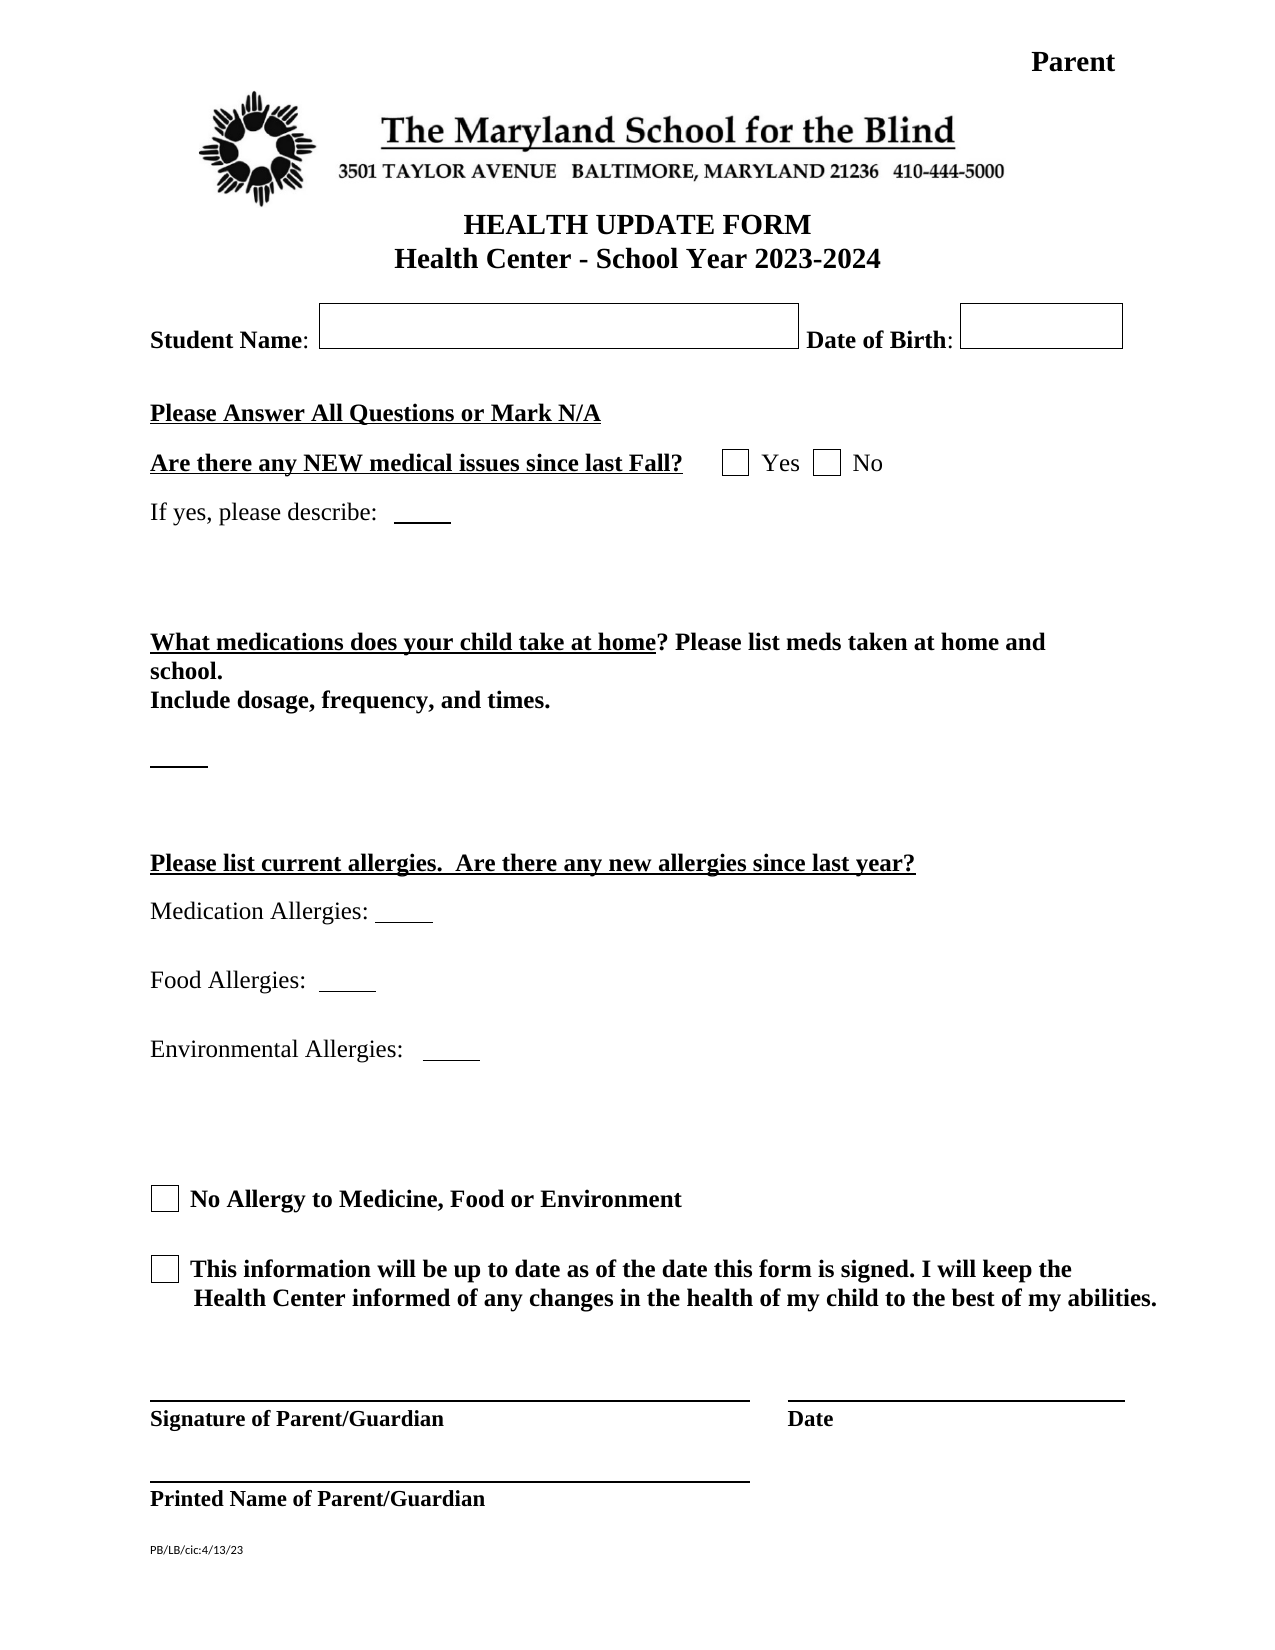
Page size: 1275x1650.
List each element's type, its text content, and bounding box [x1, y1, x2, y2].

text Health Center informed of any changes in the health of my child to the best of my abilities. [150, 1283, 1162, 1312]
text HEALTH UPDATE FORM [150, 207, 1125, 241]
text Please list current allergies. Are there any new allergies since last year? [150, 848, 1125, 877]
text Medication Allergies: [150, 896, 1125, 926]
text Student Name: Date of Birth: [150, 303, 1125, 354]
picture [198, 90, 1077, 208]
text Please Answer All Questions or Mark N/A [150, 398, 1125, 427]
text Are there any NEW medical issues since last Fall? Yes No [150, 448, 1125, 476]
text PB/LB/cic:4/13/23 [150, 1542, 1125, 1558]
text Health Center - School Year 2023-2024 [150, 241, 1125, 274]
text No Allergy to Medicine, Food or Environment [150, 1184, 1125, 1212]
text Food Allergies: [150, 966, 1125, 994]
text This information will be up to date as of the date this form is signed. I will keep the [150, 1254, 1125, 1283]
text Environmental Allergies: [150, 1034, 1125, 1064]
text Printed Name of Parent/Guardian [150, 1485, 1125, 1512]
text If yes, please describe: [150, 497, 1125, 526]
text Include dosage, frequency, and times. [150, 685, 1125, 713]
text Signature of Parent/Guardian Date [150, 1405, 1125, 1431]
text What medications does your child take at home? Please list meds taken at home and school. [150, 627, 1125, 685]
